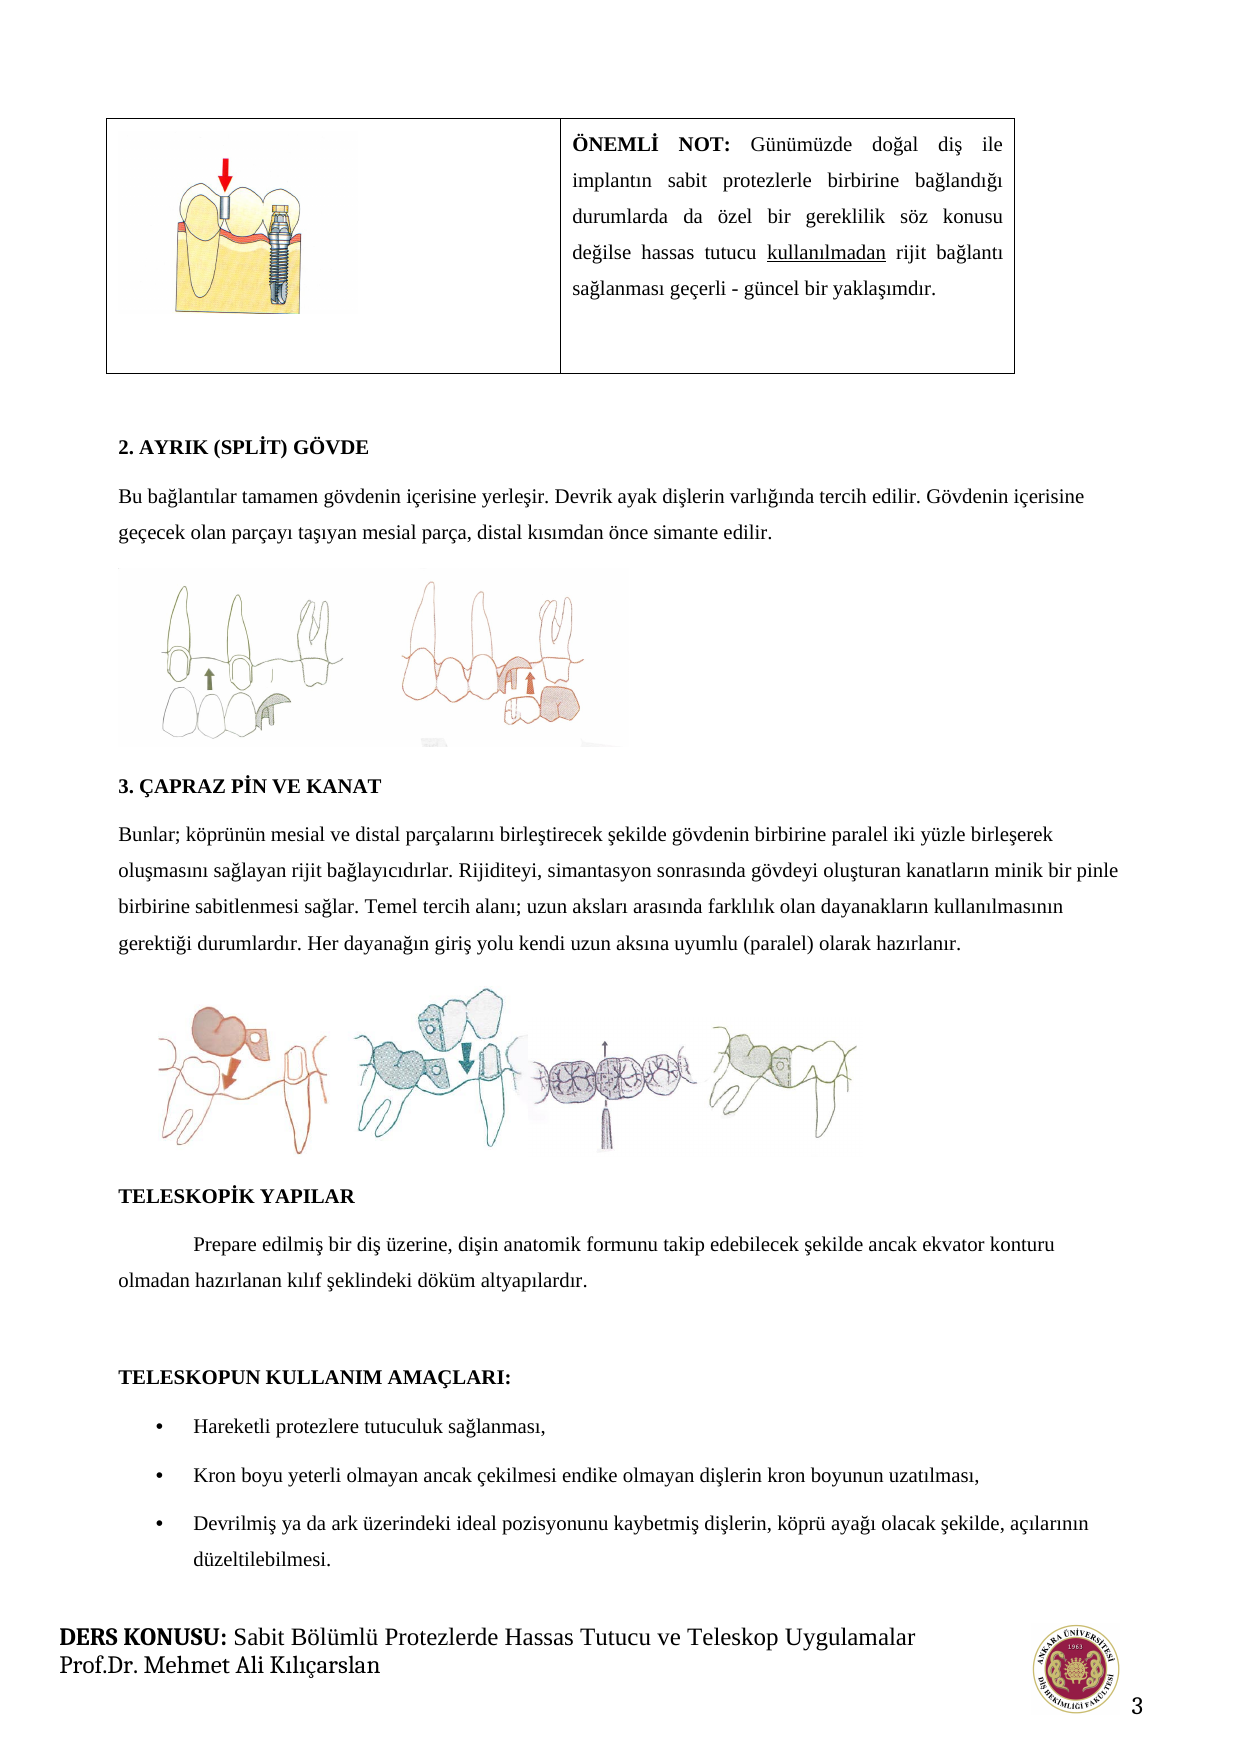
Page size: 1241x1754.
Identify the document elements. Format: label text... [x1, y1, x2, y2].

picture [118, 131, 359, 314]
text TELESKOPUN KULLANIM AMAÇLARI: [118, 1365, 1122, 1389]
picture [118, 978, 864, 1157]
text 3. ÇAPRAZ PİN VE KANAT [118, 774, 1122, 798]
list Hareketli protezlere tutuculuk sağlanması, [156, 1414, 1122, 1438]
text Bunlar; köprünün mesial ve distal parçalarını birleştirecek şekilde gövdenin birbirine paralel iki yüzle birleşerek oluşmasını sağlayan rijit bağlayıcıdırlar. Rijiditeyi, simantasyon sonrasında gövdeyi oluşturan kanatların minik bir pinle birbirine sabitlenmesi sağlar. Temel tercih alanı; uzun aksları arasında farklılık olan dayanakların kullanılmasının gerektiği durumlardır. Her dayanağın giriş yolu kendi uzun aksına uyumlu (paralel) olarak hazırlanır. [118, 822, 1122, 954]
picture [1031, 1623, 1121, 1715]
list Devrilmiş ya da ark üzerindeki ideal pozisyonunu kaybetmiş dişlerin, köprü ayağı olacak şekilde, açılarının düzeltilebilmesi. [156, 1511, 1122, 1571]
table_header ÖNEMLİ NOT: Günümüzde doğal diş ile implantın sabit protezlerle birbirine bağlandığı durumlarda da özel bir gereklilik söz konusu değilse hassas tutucu kullanılmadan rijit bağlantı sağlanması geçerli - güncel bir yaklaşımdır. [561, 119, 1014, 373]
text TELESKOPİK YAPILAR [118, 1183, 1122, 1208]
text 2. AYRIK (SPLİT) GÖVDE [118, 435, 1122, 459]
text Prepare edilmiş bir diş üzerine, dişin anatomik formunu takip edebilecek şekilde ancak ekvator konturu olmadan hazırlanan kılıf şeklindeki döküm altyapılardır. [118, 1232, 1122, 1292]
text Bu bağlantılar tamamen gövdenin içerisine yerleşir. Devrik ayak dişlerin varlığında tercih edilir. Gövdenin içerisine geçecek olan parçayı taşıyan mesial parça, distal kısımdan önce simante edilir. [118, 483, 1122, 544]
table_header [107, 119, 560, 373]
picture [118, 568, 630, 747]
list Kron boyu yeterli olmayan ancak çekilmesi endike olmayan dişlerin kron boyunun uzatılması, [156, 1462, 1122, 1487]
